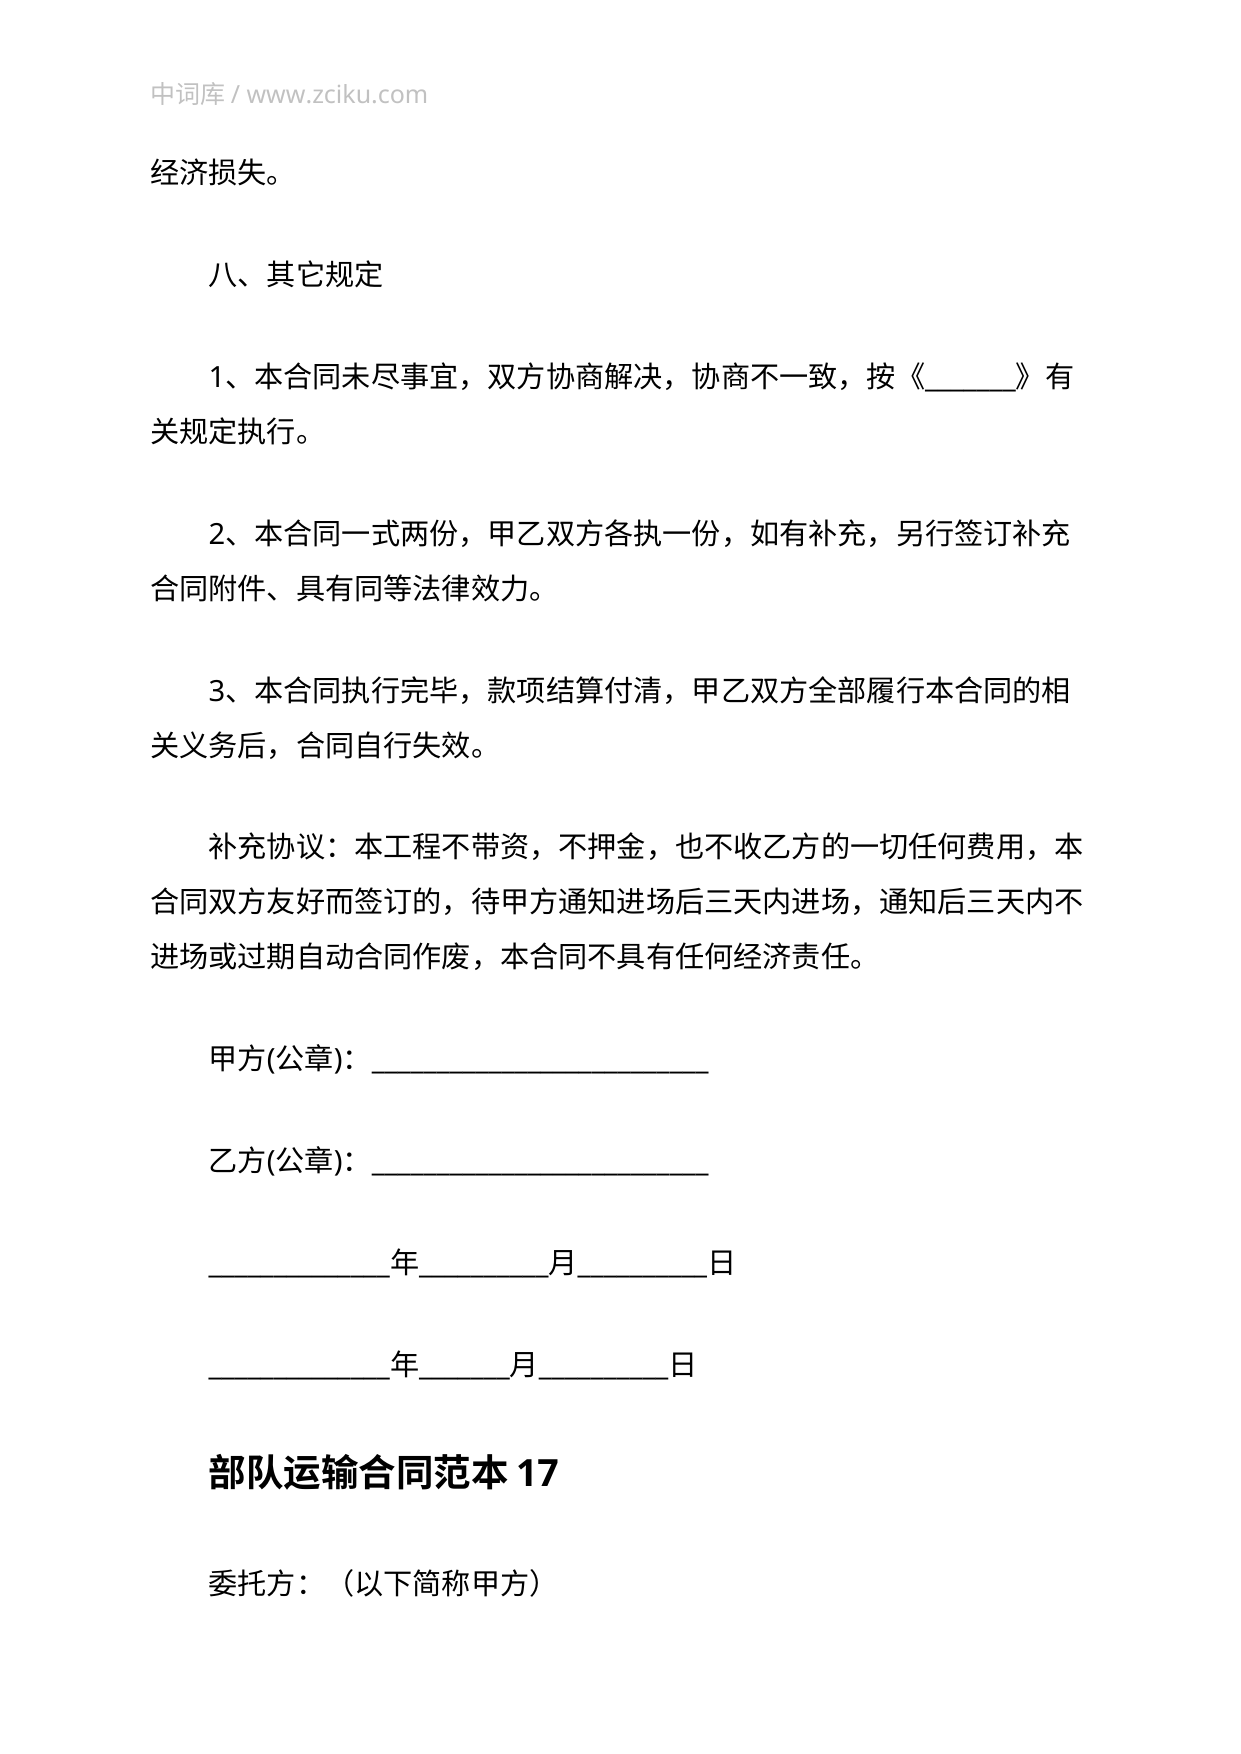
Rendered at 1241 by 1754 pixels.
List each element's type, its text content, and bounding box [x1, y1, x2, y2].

text 3、本合同执行完毕，款项结算付清，甲乙双方全部履行本合同的相关义务后，合同自行失效。 [150, 667, 1090, 764]
text 八、其它规定 [150, 252, 1090, 294]
text 2、本合同一式两份，甲乙双方各执一份，如有补充，另行签订补充合同附件、具有同等法律效力。 [150, 510, 1090, 608]
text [150, 150, 1090, 192]
text 补充协议：本工程不带资，不押金，也不收乙方的一切任何费用，本合同双方友好而签订的，待甲方通知进场后三天内进场，通知后三天内不进场或过期自动合同作废，本合同不具有任何经济责任。 [150, 824, 1090, 976]
text 1、本合同未尽事宜，双方协商解决，协商不一致，按《_______》有关规定执行。 [150, 353, 1090, 451]
text ______________年__________月__________日 [150, 1239, 1090, 1282]
text 部队运输合同范本17 [150, 1443, 1090, 1498]
text 乙方(公章)：__________________________ [150, 1137, 1090, 1180]
text ______________年_______月__________日 [150, 1341, 1090, 1384]
text 甲方(公章)：__________________________ [150, 1035, 1090, 1078]
text 委托方：（以下简称甲方） [150, 1561, 1090, 1603]
